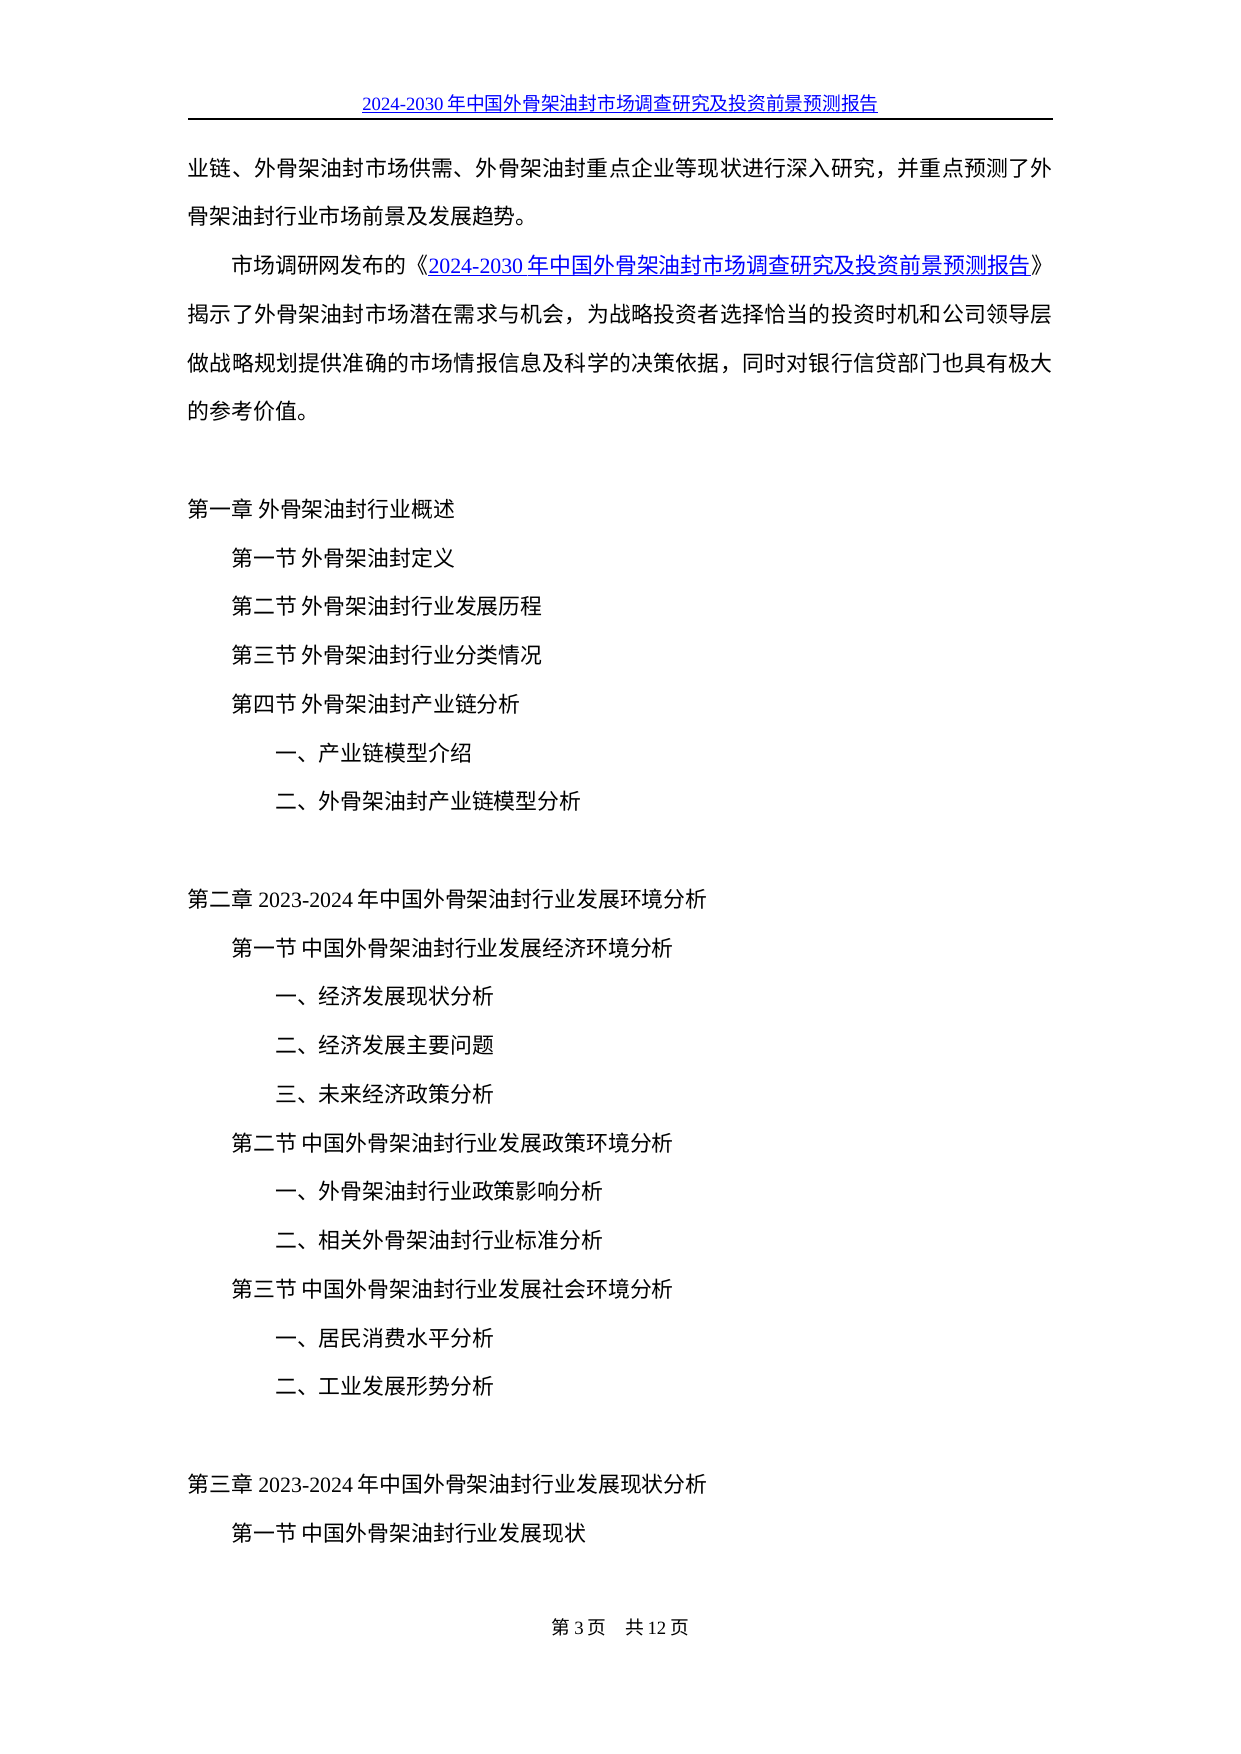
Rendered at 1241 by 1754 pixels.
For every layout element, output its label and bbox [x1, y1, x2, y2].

text [187, 150, 1053, 1548]
